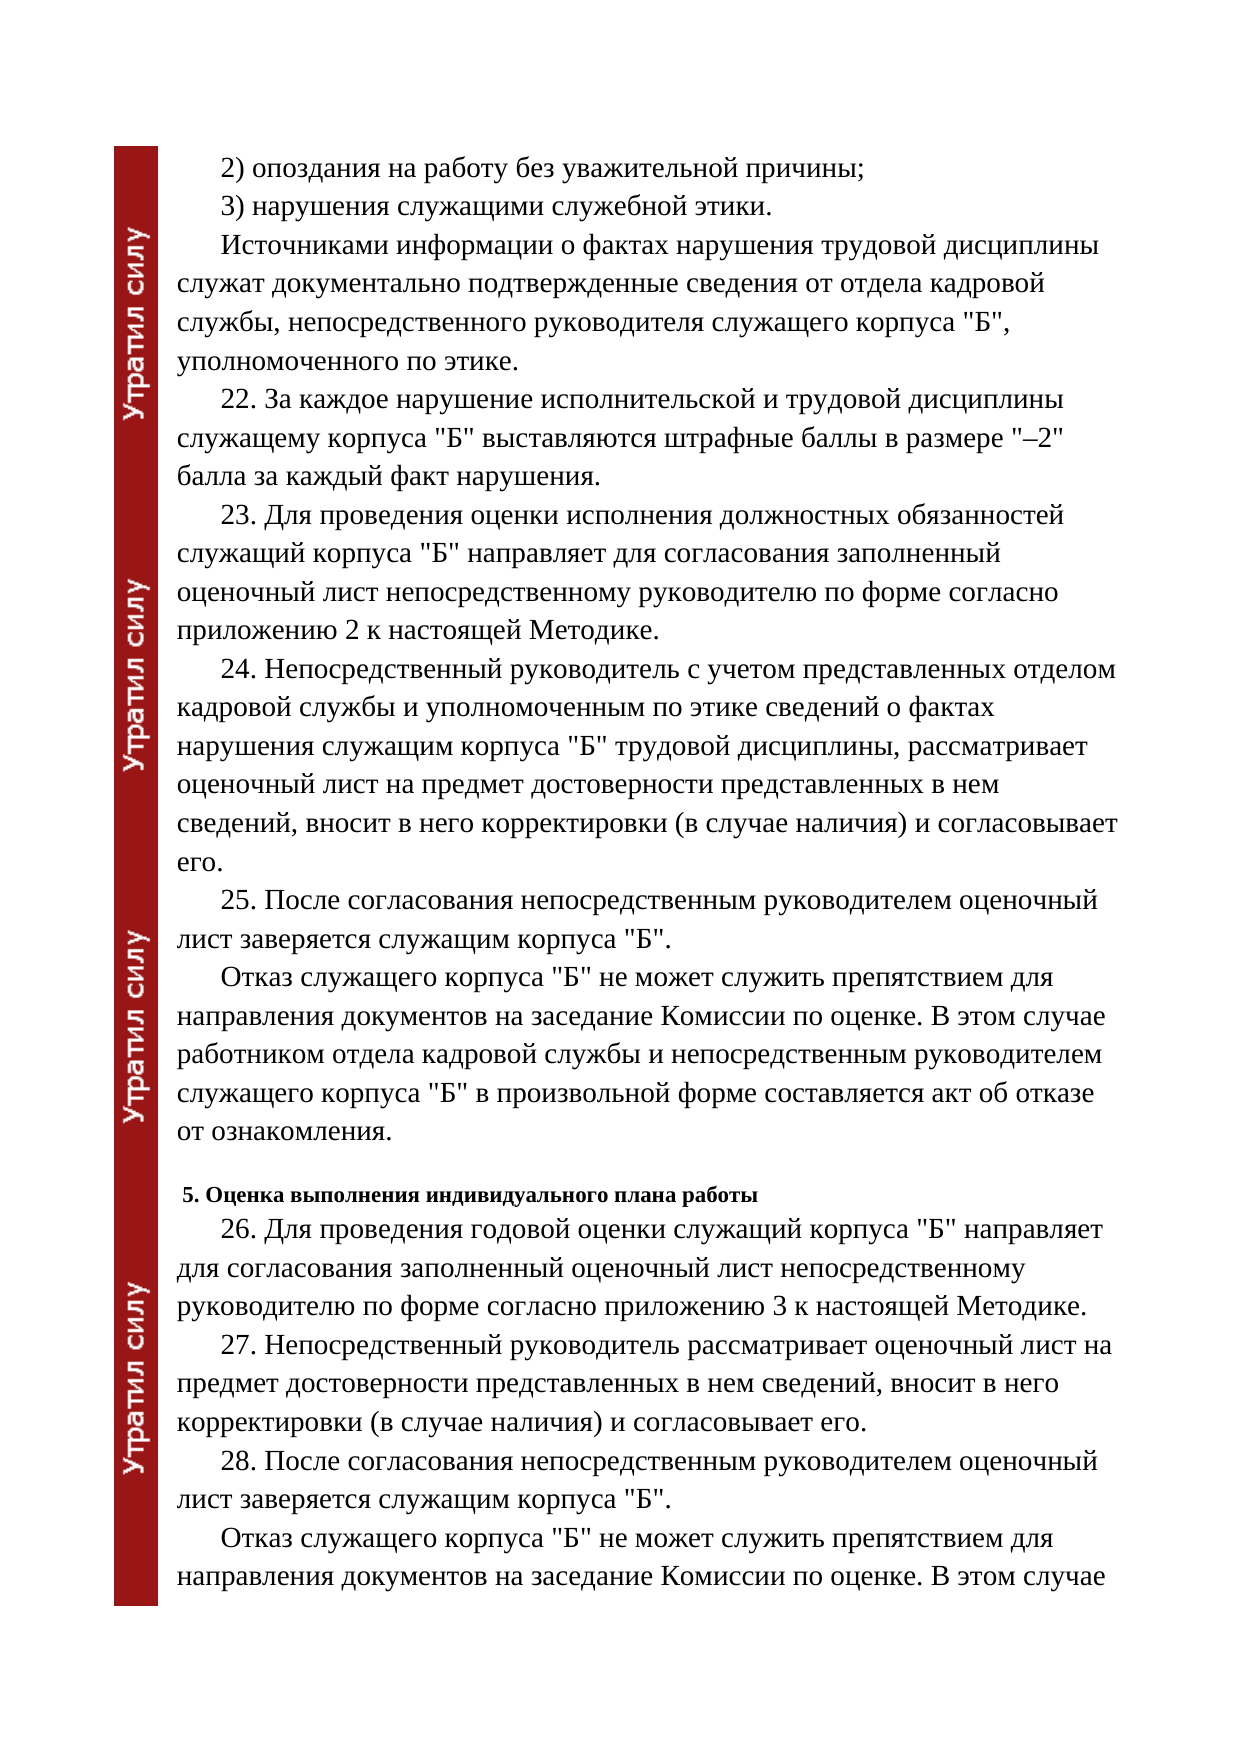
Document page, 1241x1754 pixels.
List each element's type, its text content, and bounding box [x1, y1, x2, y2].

picture [114, 1177, 158, 1181]
picture [114, 146, 158, 150]
text 5. Оценка выполнения индивидуального плана работы [112, 1181, 1128, 1207]
picture [114, 1592, 158, 1606]
picture [114, 1207, 158, 1211]
